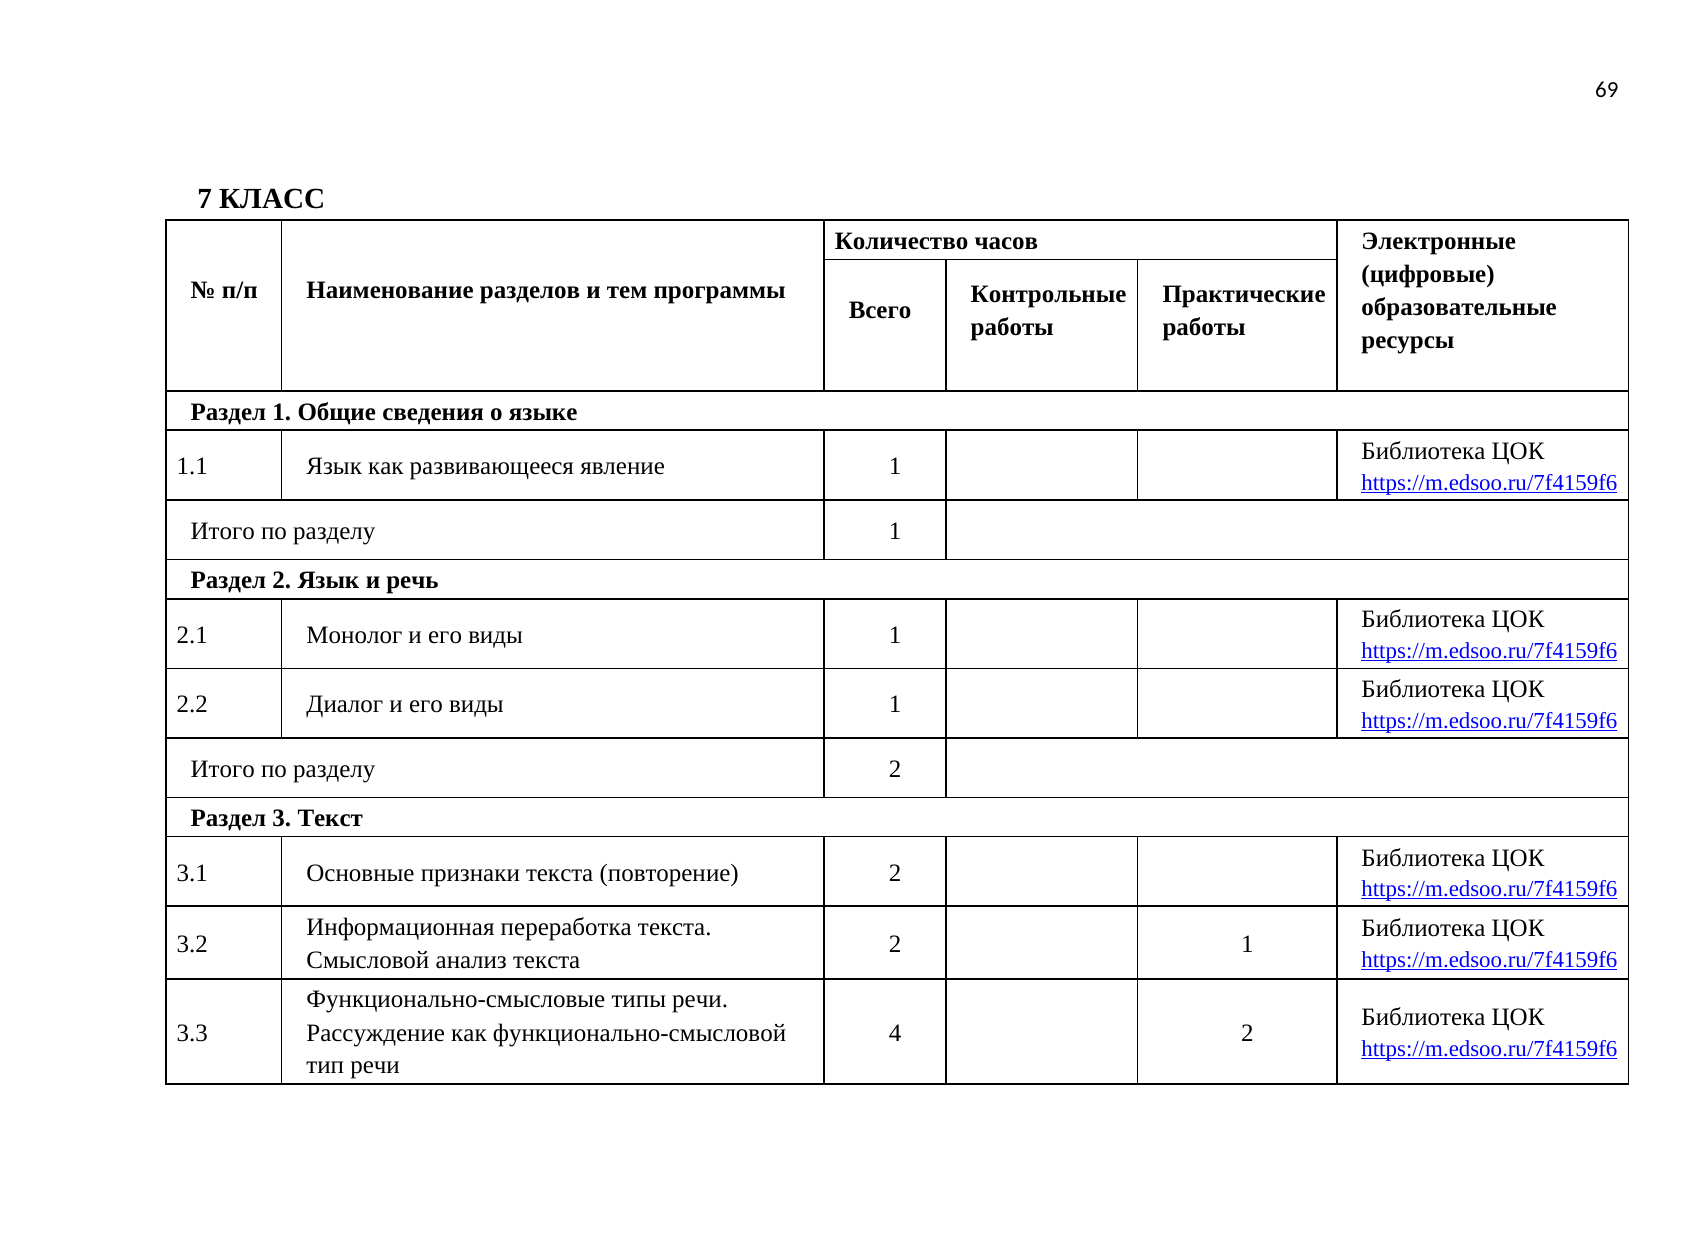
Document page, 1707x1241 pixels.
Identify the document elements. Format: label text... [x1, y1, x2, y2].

table_cell Информационная переработка текста. Смысловой анализ текста [282, 907, 823, 978]
table_cell [1138, 431, 1336, 499]
table_cell 1 [825, 501, 945, 558]
table_cell 2.2 [167, 669, 281, 737]
table_header Электронные (цифровые) образовательные ресурсы [1338, 221, 1628, 390]
table_cell Библиотека ЦОК https://m.edsoo.ru/7f4159f6 [1338, 837, 1628, 905]
table_cell Монолог и его виды [282, 600, 823, 667]
table_cell 2 [825, 837, 945, 905]
table_cell [947, 431, 1137, 499]
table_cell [1338, 907, 1628, 978]
table_cell [947, 907, 1137, 978]
table_cell Практические работы [1138, 260, 1336, 390]
table_cell Раздел 3. Текст [167, 798, 1628, 836]
table_cell [947, 739, 1628, 796]
table_cell 3.3 [167, 980, 281, 1083]
table_cell [947, 600, 1137, 667]
table_cell 3.1 [167, 837, 281, 905]
table_cell 2 [1138, 980, 1336, 1083]
table_cell [1138, 600, 1336, 667]
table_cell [1338, 980, 1628, 1083]
text 7 КЛАСС [190, 181, 1618, 214]
table_cell 3.2 [167, 907, 281, 978]
table_cell Библиотека ЦОК https://m.edsoo.ru/7f4159f6 [1338, 669, 1628, 737]
table_cell [1138, 837, 1336, 905]
table_cell Основные признаки текста (повторение) [282, 837, 823, 905]
table_cell Контрольные работы [947, 260, 1137, 390]
table_cell 1.1 [167, 431, 281, 499]
table_cell [947, 837, 1137, 905]
table_cell Итого по разделу [167, 501, 823, 558]
table_cell Раздел 2. Язык и речь [167, 560, 1628, 598]
table_cell Итого по разделу [167, 739, 823, 796]
table_cell Библиотека ЦОК https://m.edsoo.ru/7f4159f6 [1338, 600, 1628, 667]
table_cell [947, 669, 1137, 737]
table_cell Функционально-смысловые типы речи. Рассуждение как функционально-смысловой тип речи [282, 980, 823, 1083]
table_cell [1138, 669, 1336, 737]
table_cell Библиотека ЦОК https://m.edsoo.ru/7f4159f6 [1338, 431, 1628, 499]
table_cell 1 [825, 600, 945, 667]
table_cell 2.1 [167, 600, 281, 667]
table_cell 1 [825, 669, 945, 737]
table_cell 1 [1138, 907, 1336, 978]
table_header Количество часов [825, 221, 1336, 259]
table_cell Раздел 1. Общие сведения о языке [167, 392, 1628, 429]
table_header № п/п [167, 221, 281, 390]
table_cell [947, 501, 1628, 558]
table_cell Диалог и его виды [282, 669, 823, 737]
table_header Наименование разделов и тем программы [282, 221, 823, 390]
table_cell 1 [825, 431, 945, 499]
table_cell 2 [825, 907, 945, 978]
table_cell 4 [825, 980, 945, 1083]
table_cell 2 [825, 739, 945, 796]
table_cell Язык как развивающееся явление [282, 431, 823, 499]
table_cell [947, 980, 1137, 1083]
table_cell Всего [825, 260, 945, 390]
